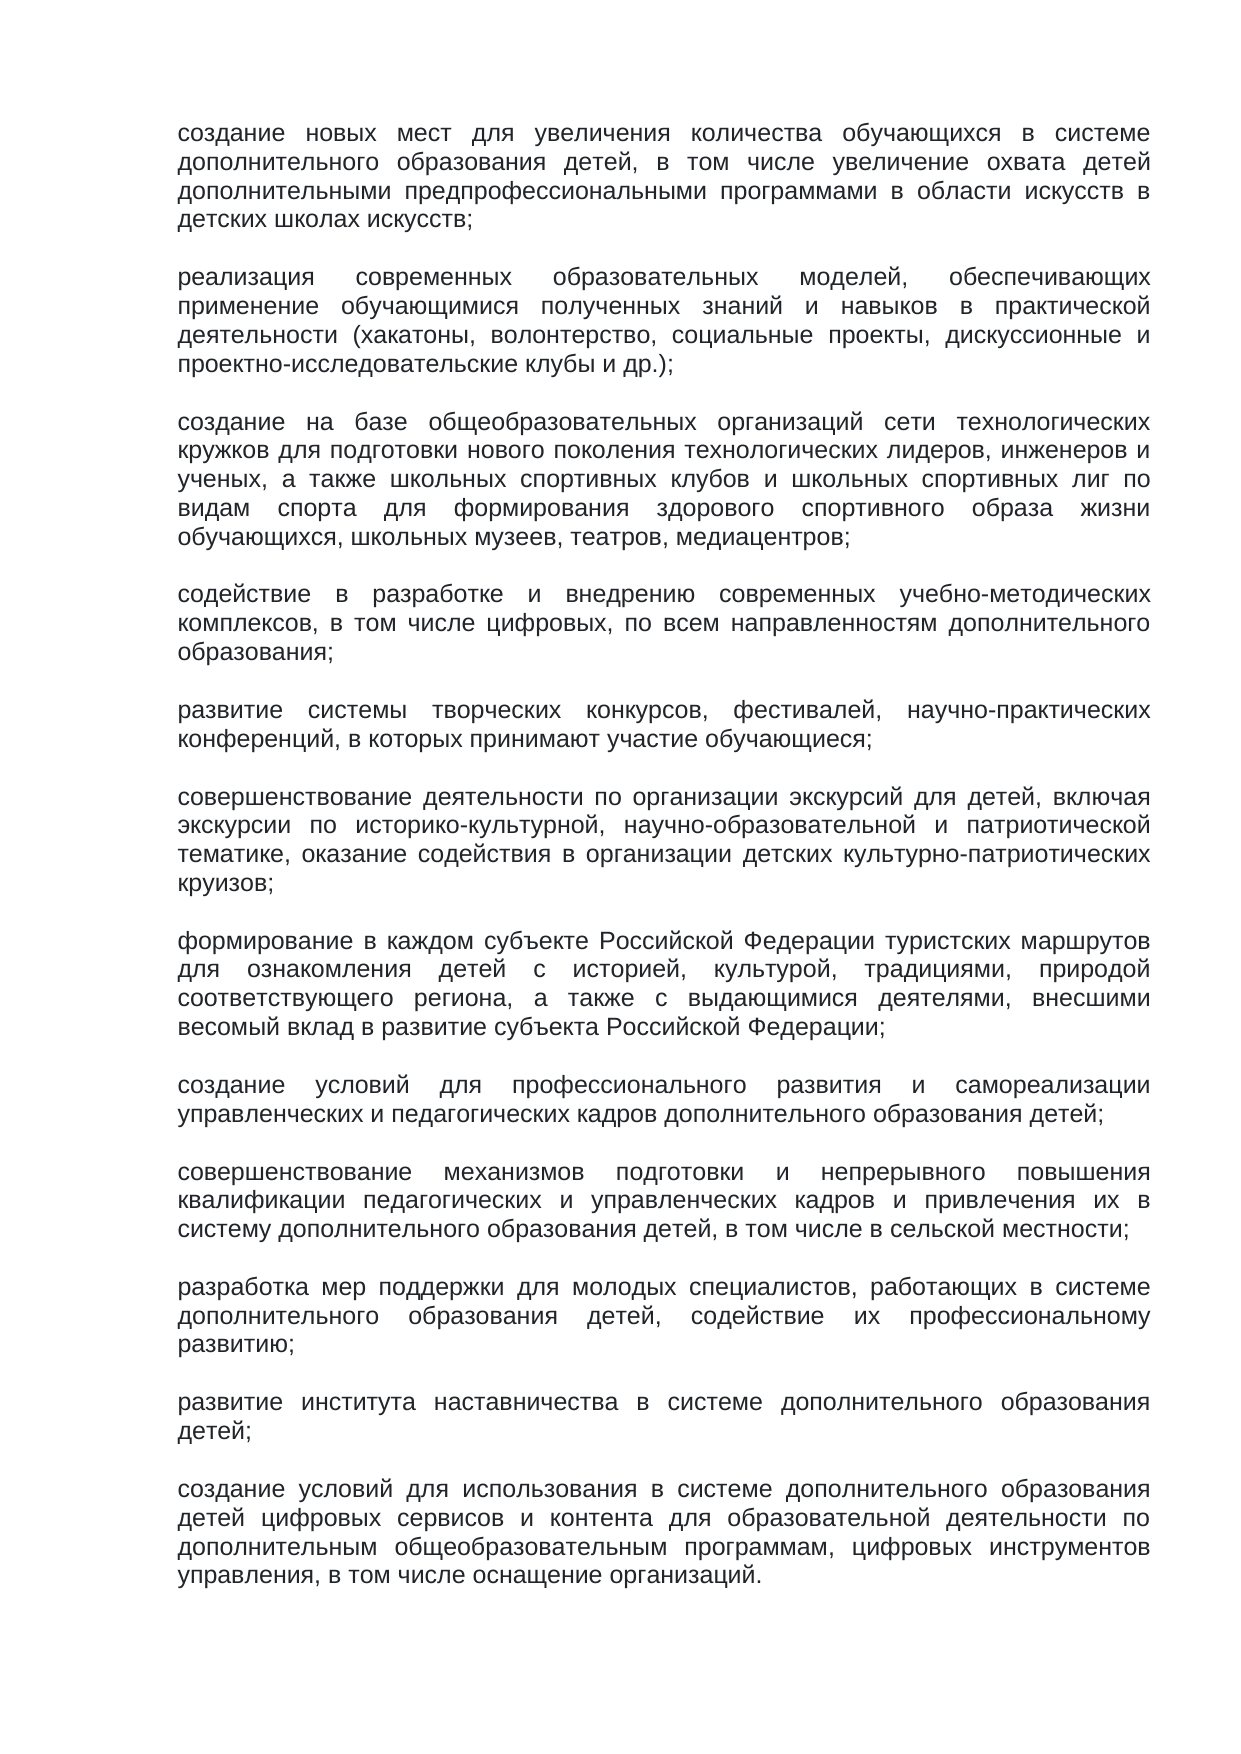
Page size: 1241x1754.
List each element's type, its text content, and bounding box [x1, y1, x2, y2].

text создание новых мест для увеличения количества обучающихся в системе дополнительного образования детей, в том числе увеличение охвата детей дополнительными предпрофессиональными программами в области искусств в детских школах искусств; [177, 118, 1152, 233]
text формирование в каждом субъекте Российской Федерации туристских маршрутов для ознакомления детей с историей, культурой, традициями, природой соответствующего региона, а также с выдающимися деятелями, внесшими весомый вклад в развитие субъекта Российской Федерации; [177, 926, 1152, 1041]
text развитие системы творческих конкурсов, фестивалей, научно-практических конференций, в которых принимают участие обучающиеся; [177, 695, 1152, 752]
text создание условий для использования в системе дополнительного образования детей цифровых сервисов и контента для образовательной деятельности по дополнительным общеобразовательным программам, цифровых инструментов управления, в том числе оснащение организаций. [177, 1474, 1152, 1589]
text разработка мер поддержки для молодых специалистов, работающих в системе дополнительного образования детей, содействие их профессиональному развитию; [177, 1272, 1152, 1358]
text содействие в разработке и внедрению современных учебно-методических комплексов, в том числе цифровых, по всем направленностям дополнительного образования; [177, 579, 1152, 666]
text реализация современных образовательных моделей, обеспечивающих применение обучающимися полученных знаний и навыков в практической деятельности (хакатоны, волонтерство, социальные проекты, дискуссионные и проектно-исследовательские клубы и др.); [177, 262, 1152, 377]
text создание условий для профессионального развития и самореализации управленческих и педагогических кадров дополнительного образования детей; [177, 1070, 1152, 1127]
text развитие института наставничества в системе дополнительного образования детей; [177, 1387, 1152, 1445]
text совершенствование механизмов подготовки и непрерывного повышения квалификации педагогических и управленческих кадров и привлечения их в систему дополнительного образования детей, в том числе в сельской местности; [177, 1156, 1152, 1243]
text совершенствование деятельности по организации экскурсий для детей, включая экскурсии по историко-культурной, научно-образовательной и патриотической тематике, оказание содействия в организации детских культурно-патриотических круизов; [177, 781, 1152, 896]
text создание на базе общеобразовательных организаций сети технологических кружков для подготовки нового поколения технологических лидеров, инженеров и ученых, а также школьных спортивных клубов и школьных спортивных лиг по видам спорта для формирования здорового спортивного образа жизни обучающихся, школьных музеев, театров, медиацентров; [177, 406, 1152, 550]
